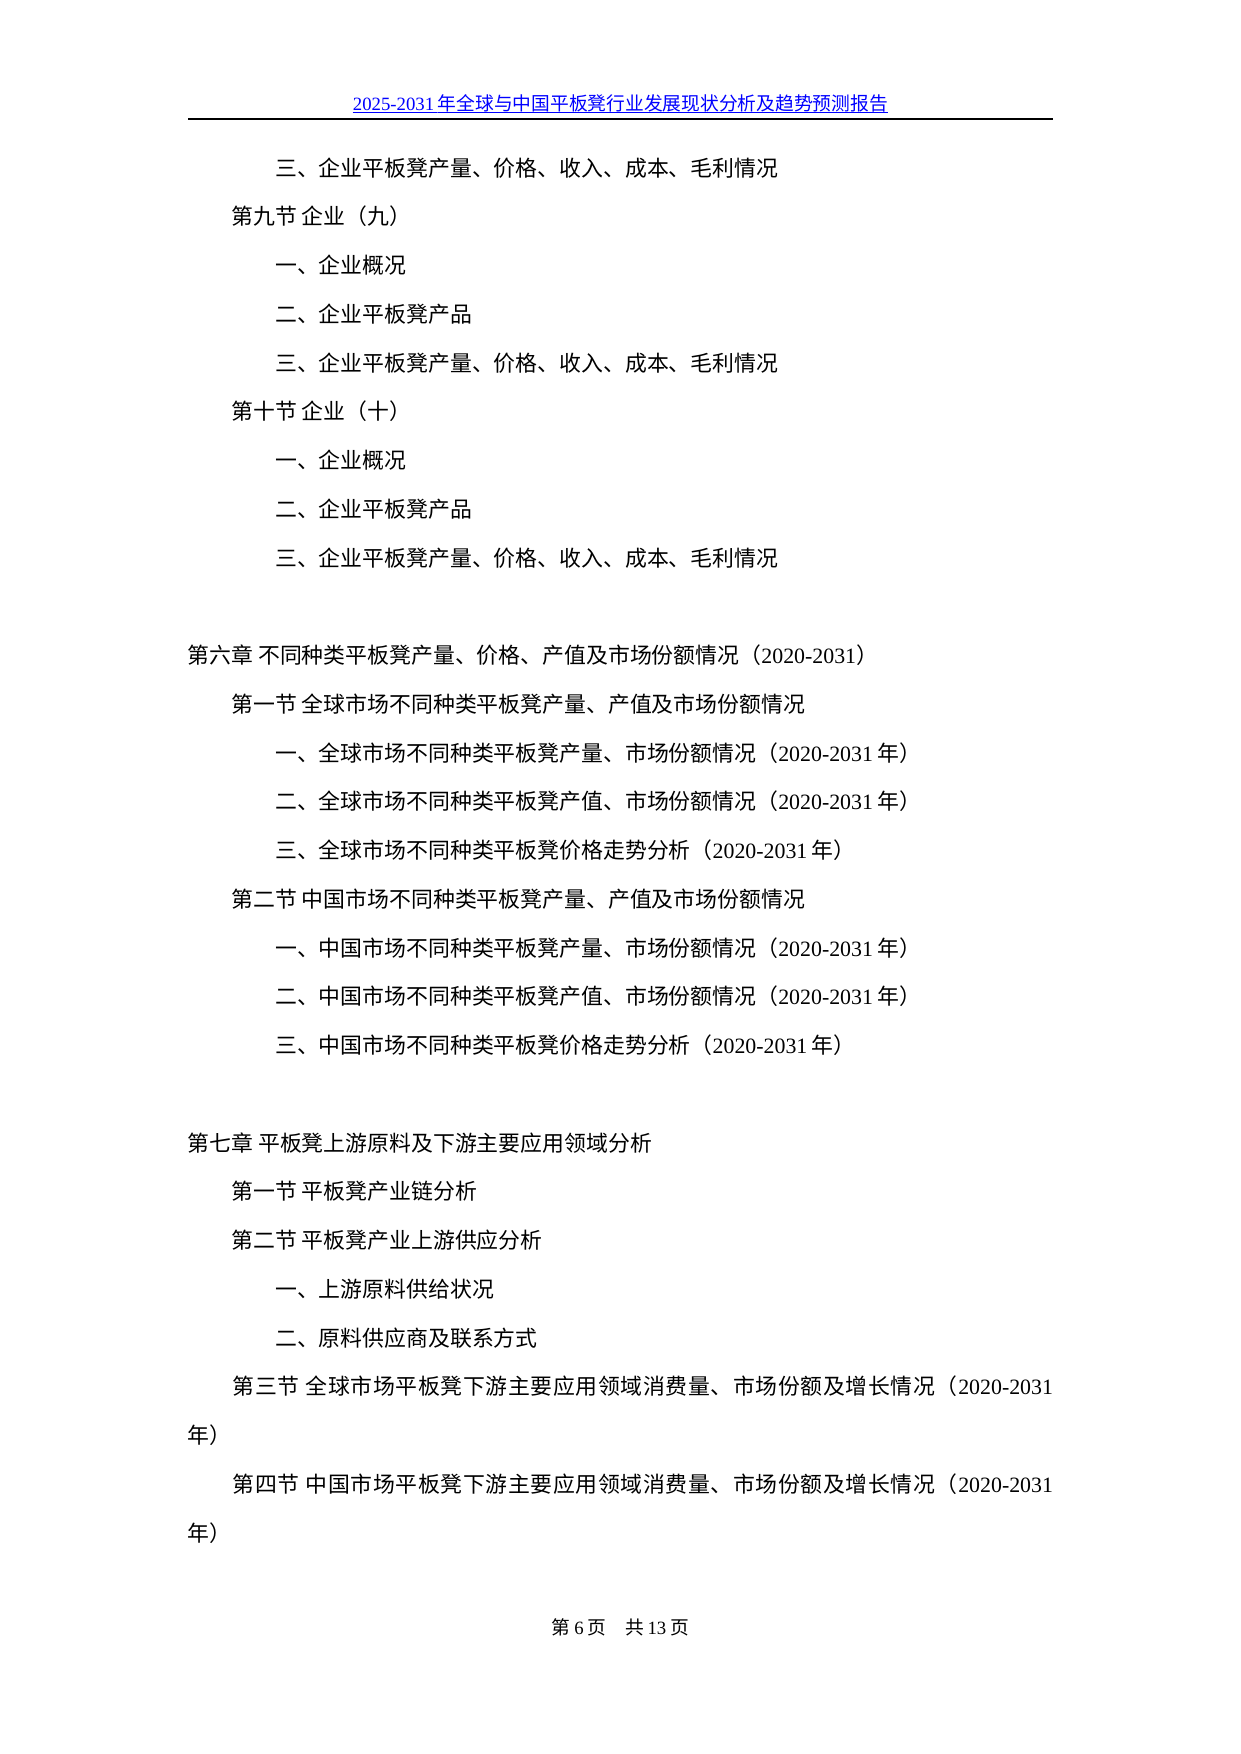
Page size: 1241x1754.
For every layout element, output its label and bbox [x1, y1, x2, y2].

text [187, 150, 1053, 1548]
